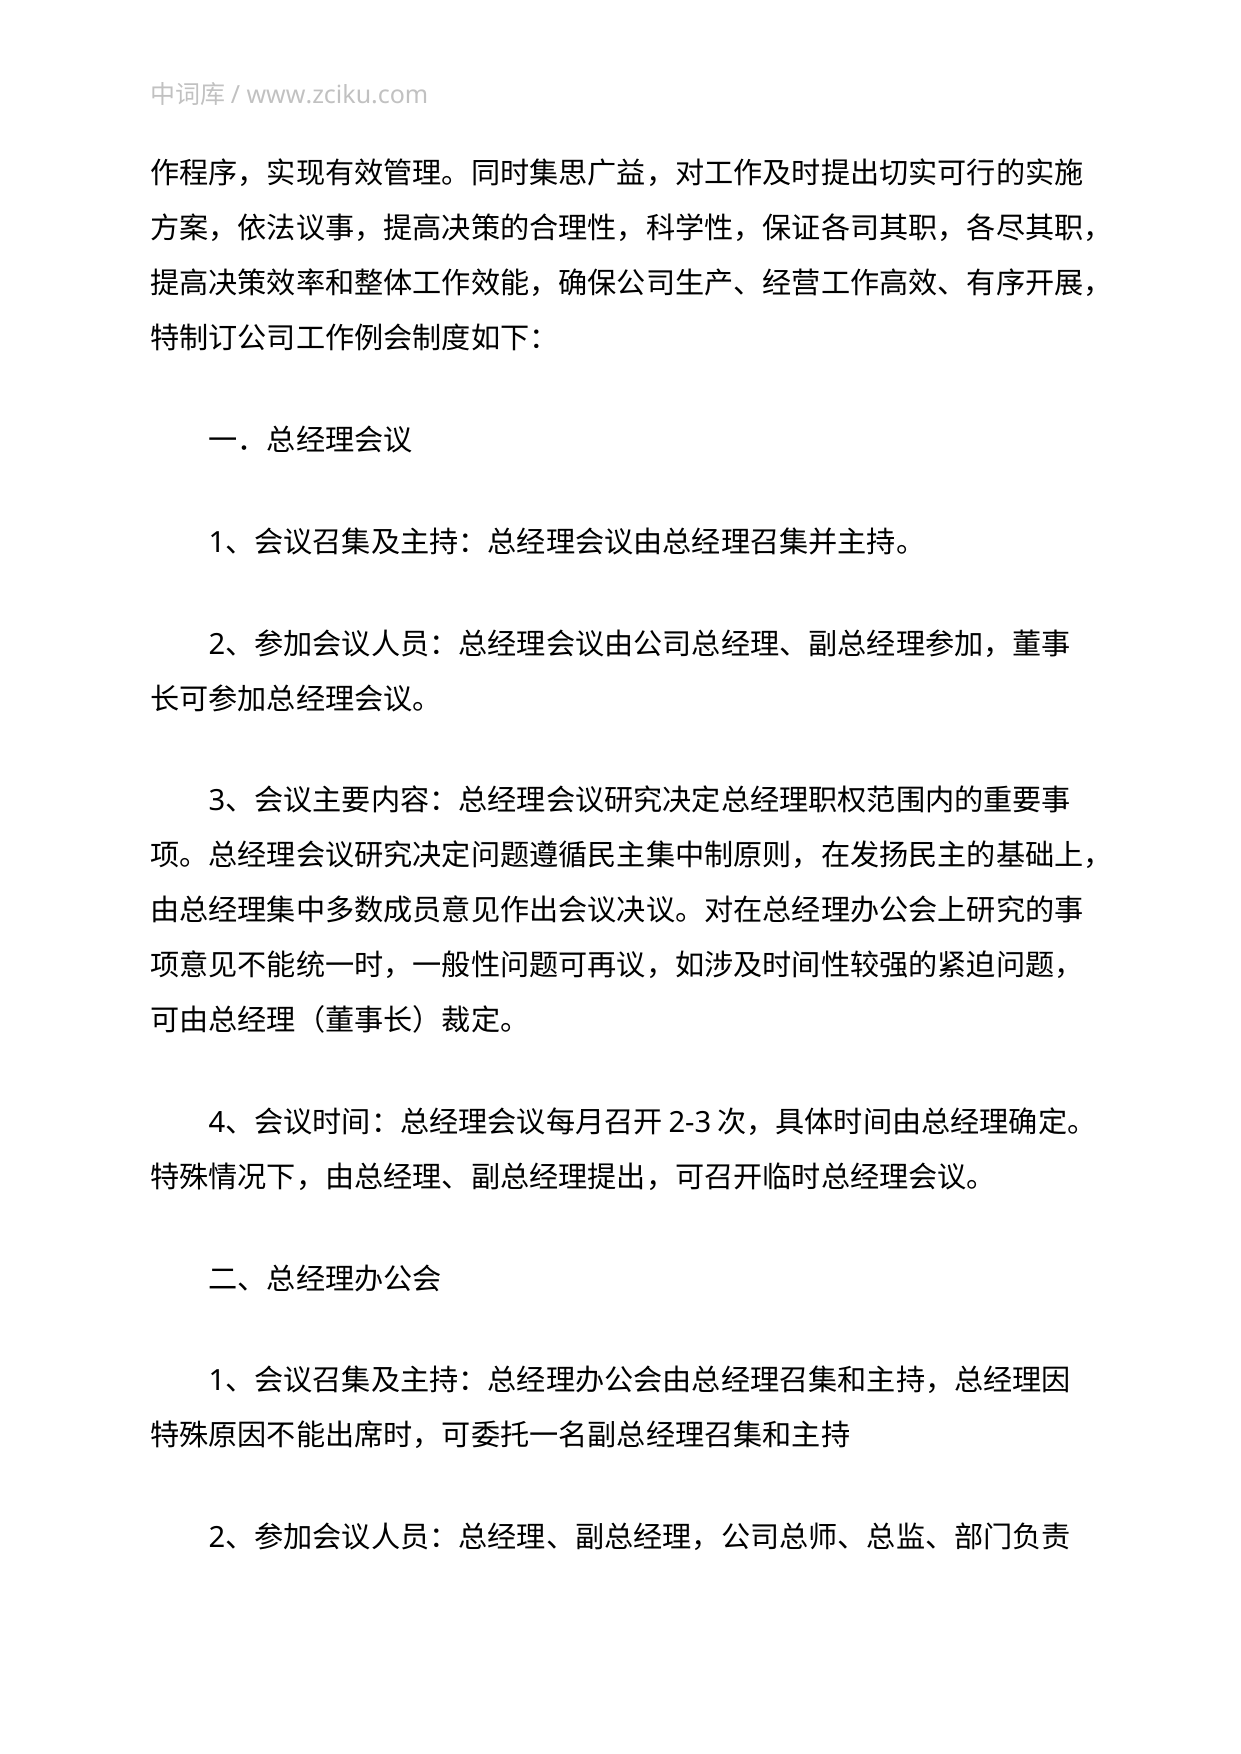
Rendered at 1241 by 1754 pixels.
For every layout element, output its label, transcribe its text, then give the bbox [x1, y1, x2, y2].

text 4、会议时间：总经理会议每月召开2-3次，具体时间由总经理确定。特殊情况下，由总经理、副总经理提出，可召开临时总经理会议。 [150, 1098, 1090, 1196]
text 1、会议召集及主持：总经理办公会由总经理召集和主持，总经理因特殊原因不能出席时，可委托一名副总经理召集和主持 [150, 1357, 1090, 1454]
text 二、总经理办公会 [150, 1255, 1090, 1297]
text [150, 150, 1090, 357]
text 3、会议主要内容：总经理会议研究决定总经理职权范围内的重要事项。总经理会议研究决定问题遵循民主集中制原则，在发扬民主的基础上，由总经理集中多数成员意见作出会议决议。对在总经理办公会上研究的事项意见不能统一时，一般性问题可再议，如涉及时间性较强的紧迫问题，可由总经理（董事长）裁定。 [150, 777, 1090, 1039]
text 2、参加会议人员：总经理会议由公司总经理、副总经理参加，董事长可参加总经理会议。 [150, 620, 1090, 717]
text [150, 1514, 1090, 1556]
text 1、会议召集及主持：总经理会议由总经理召集并主持。 [150, 518, 1090, 561]
text 一．总经理会议 [150, 416, 1090, 459]
